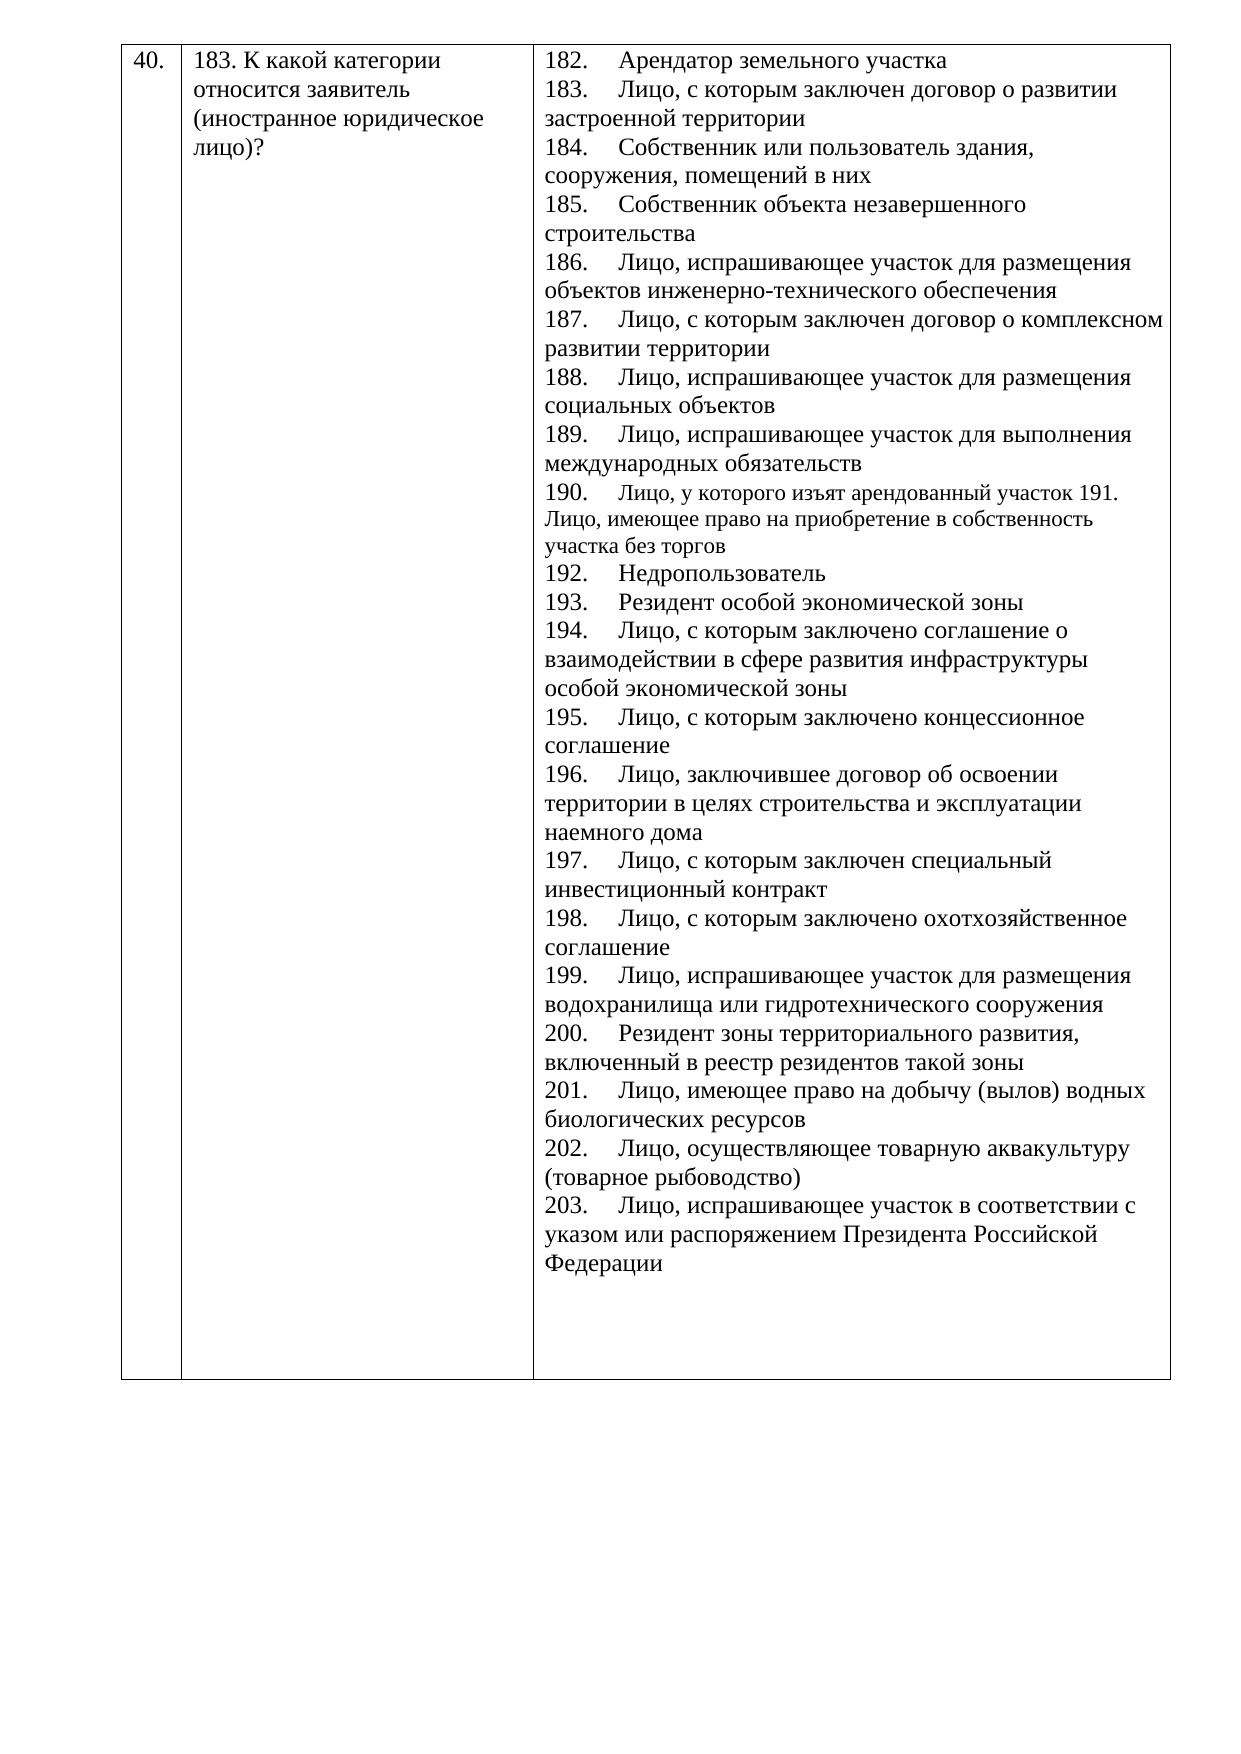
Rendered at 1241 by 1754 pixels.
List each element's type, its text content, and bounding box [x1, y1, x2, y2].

table_cell Арендатор земельного участка Лицо, с которым заключен договор о развитии застроенной территории Собственник или пользователь здания, сооружения, помещений в них Собственник объекта незавершенного строительства Лицо, испрашивающее участок для размещения объектов инженерно-технического обеспечения Лицо, с которым заключен договор о комплексном развитии территории Лицо, испрашивающее участок для размещения социальных объектов Лицо, испрашивающее участок для выполнения международных обязательств Лицо, у которого изъят арендованный участок 191. Лицо, имеющее право на приобретение в собственность участка без торгов Недропользователь Резидент особой экономической зоны Лицо, с которым заключено соглашение о взаимодействии в сфере развития инфраструктуры особой экономической зоны Лицо, с которым заключено концессионное соглашение Лицо, заключившее договор об освоении территории в целях строительства и эксплуатации наемного дома Лицо, с которым заключен специальный инвестиционный контракт Лицо, с которым заключено охотхозяйственное соглашение Лицо, испрашивающее участок для размещения водохранилища или гидротехнического сооружения Резидент зоны территориального развития, включенный в реестр резидентов такой зоны Лицо, имеющее право на добычу (вылов) водных биологических ресурсов Лицо, осуществляющее товарную аквакультуру (товарное рыбоводство) Лицо, испрашивающее участок в соответствии с указом или распоряжением Президента Российской Федерации [534, 45, 1170, 1379]
table_cell 40. [122, 45, 181, 1379]
table_cell 183. К какой категории относится заявитель (иностранное юридическое лицо)? [182, 45, 533, 1379]
